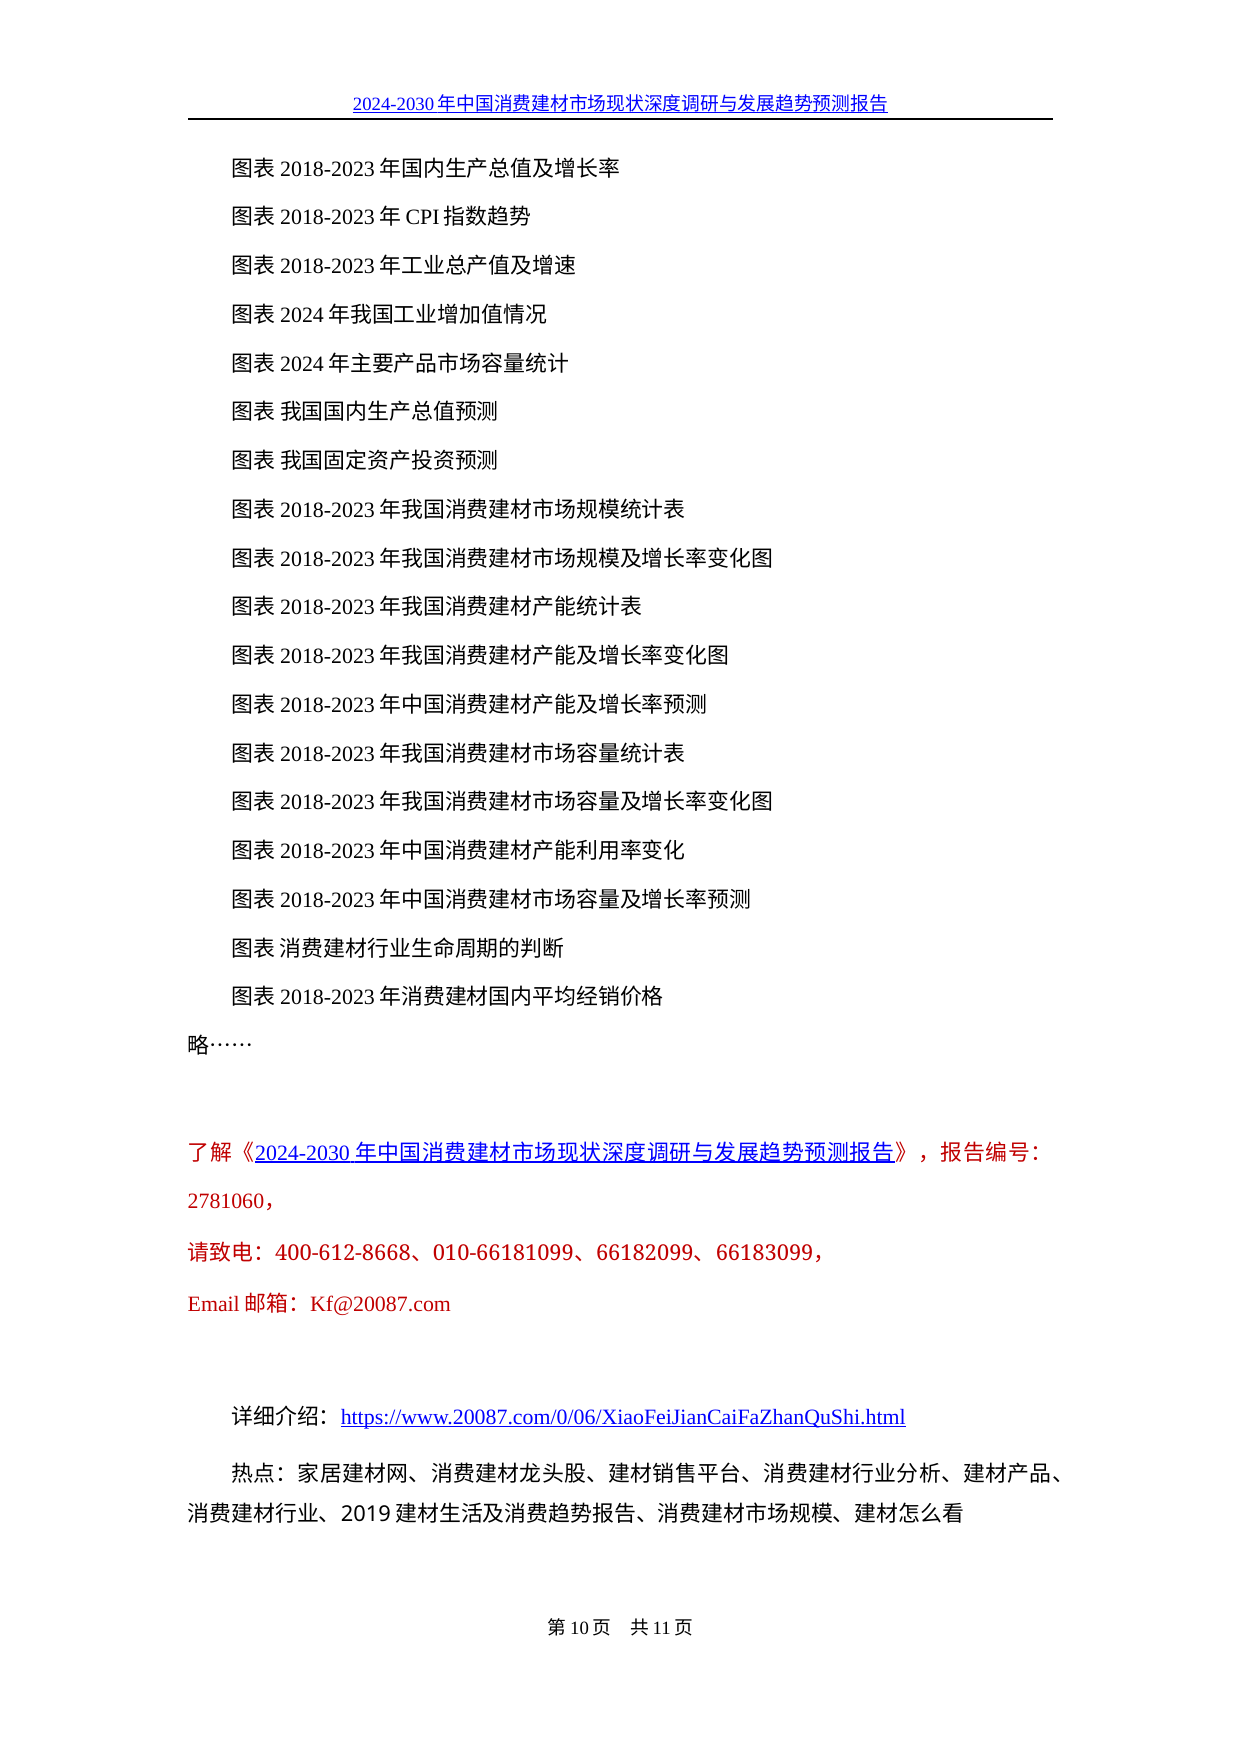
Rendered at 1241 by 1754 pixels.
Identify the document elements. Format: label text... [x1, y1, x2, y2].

text 了解《2024-2030年中国消费建材市场现状深度调研与发展趋势预测报告》，报告编号：2781060， [187, 1134, 1053, 1215]
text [187, 150, 1053, 1060]
text 详细介绍：https://www.20087.com/0/06/XiaoFeiJianCaiFaZhanQuShi.html [187, 1399, 1053, 1431]
text Email邮箱：Kf@20087.com [187, 1286, 1053, 1318]
text 热点：家居建材网、消费建材龙头股、建材销售平台、消费建材行业分析、建材产品、消费建材行业、2019建材生活及消费趋势报告、消费建材市场规模、建材怎么看 [187, 1456, 1053, 1529]
text 请致电：400-612-8668、010-66181099、66182099、66183099， [187, 1234, 1053, 1267]
